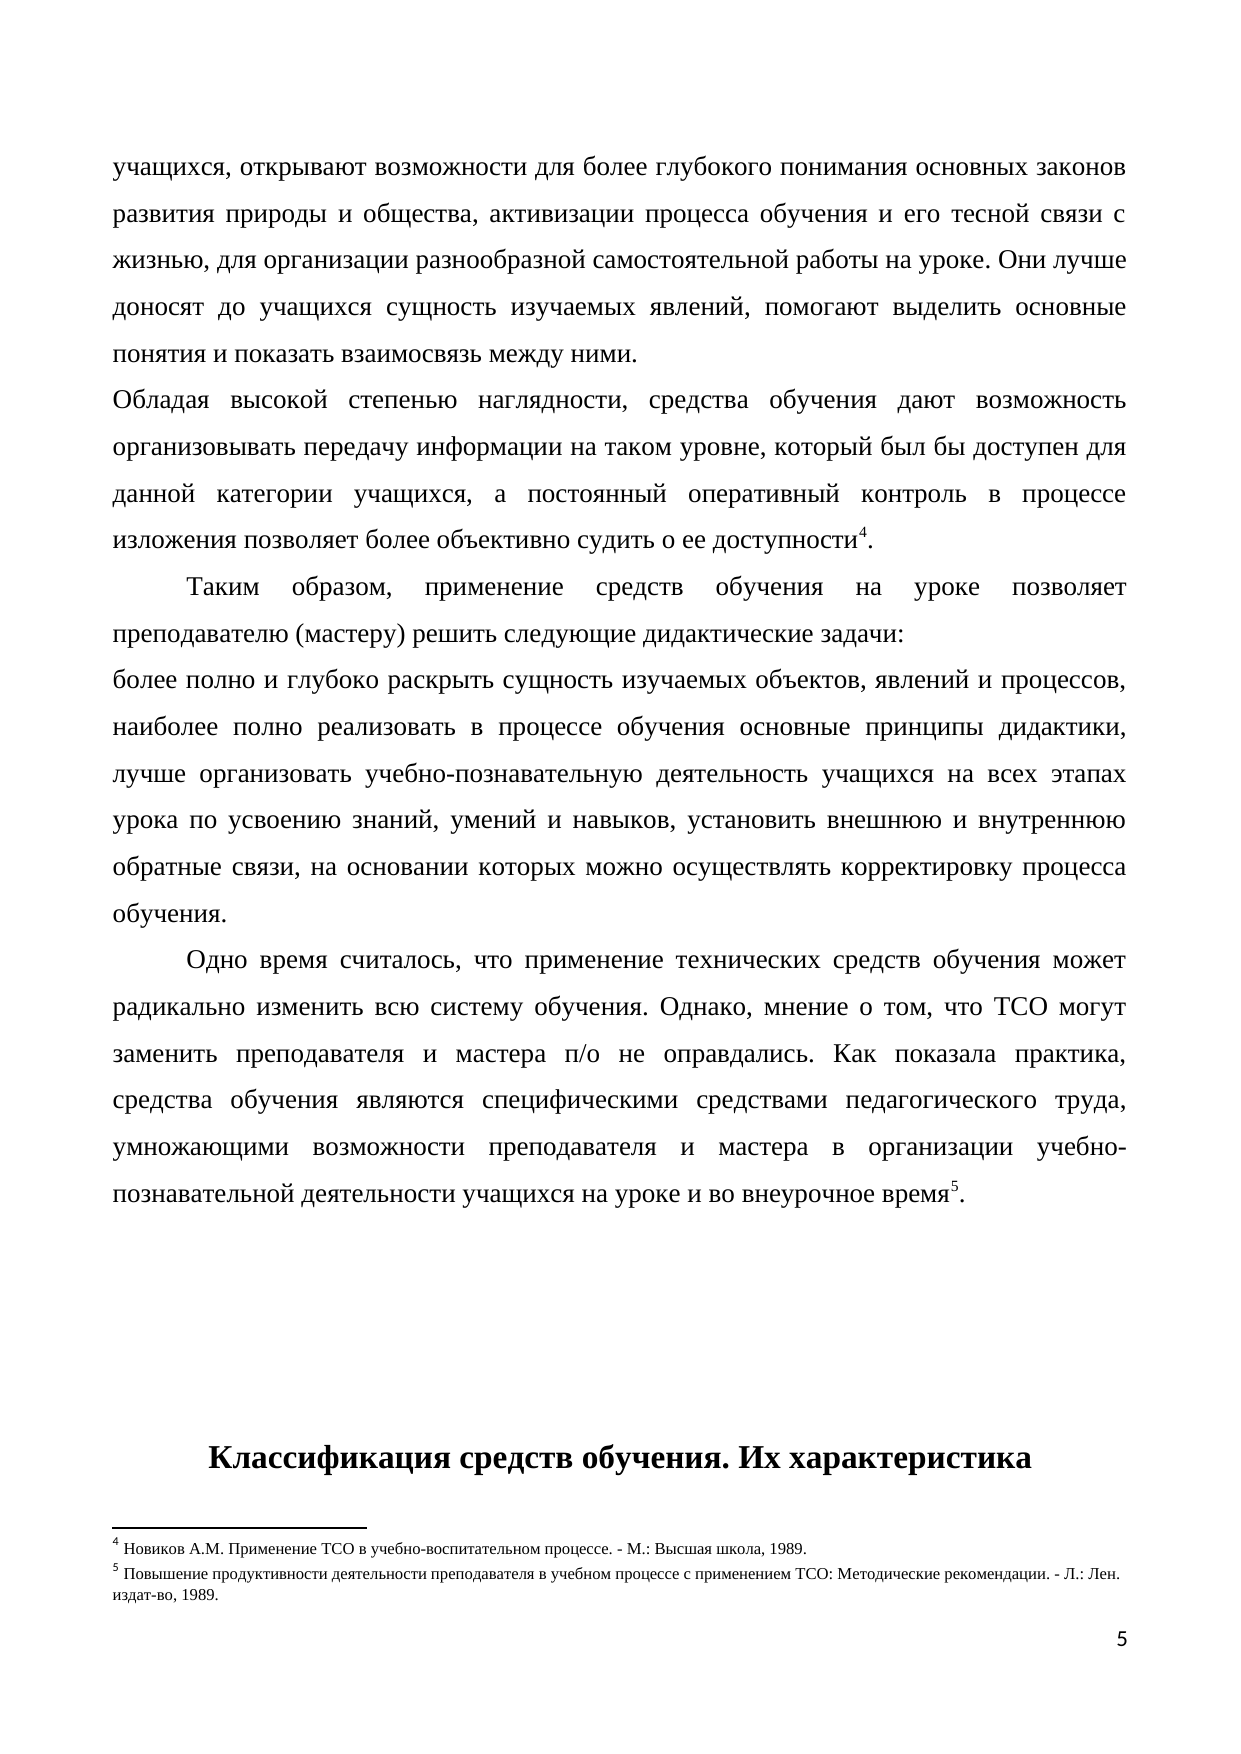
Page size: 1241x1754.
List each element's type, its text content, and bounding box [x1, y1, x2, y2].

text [112, 150, 1128, 368]
text Одно время считалось, что применение технических средств обучения может радикально изменить всю систему обучения. Однако, мнение о том, что ТСО могут заменить преподавателя и мастера п/о не оправдались. Как показала практика, средства обучения являются специфическими средствами педагогического труда, умножающими возможности преподавателя и мастера в организации учебно-познавательной деятельности учащихся на уроке и во внеурочное время. [112, 943, 1128, 1208]
text Классификация средств обучения. Их характеристика [112, 1438, 1128, 1476]
text Обладая высокой степенью наглядности, средства обучения дают возможность организовывать передачу информации на таком уровне, который был бы доступен для данной категории учащихся, а постоянный оперативный контроль в процессе изложения позволяет более объективно судить о ее доступности. [112, 383, 1128, 554]
text Таким образом, применение средств обучения на уроке позволяет преподавателю (мастеру) решить следующие дидактические задачи: [112, 570, 1128, 648]
text более полно и глубоко раскрыть сущность изучаемых объектов, явлений и процессов, наиболее полно реализовать в процессе обучения основные принципы дидактики, лучше организовать учебно-познавательную деятельность учащихся на всех этапах урока по усвоению знаний, умений и навыков, установить внешнюю и внутреннюю обратные связи, на основании которых можно осуществлять корректировку процесса обучения. [112, 663, 1128, 928]
